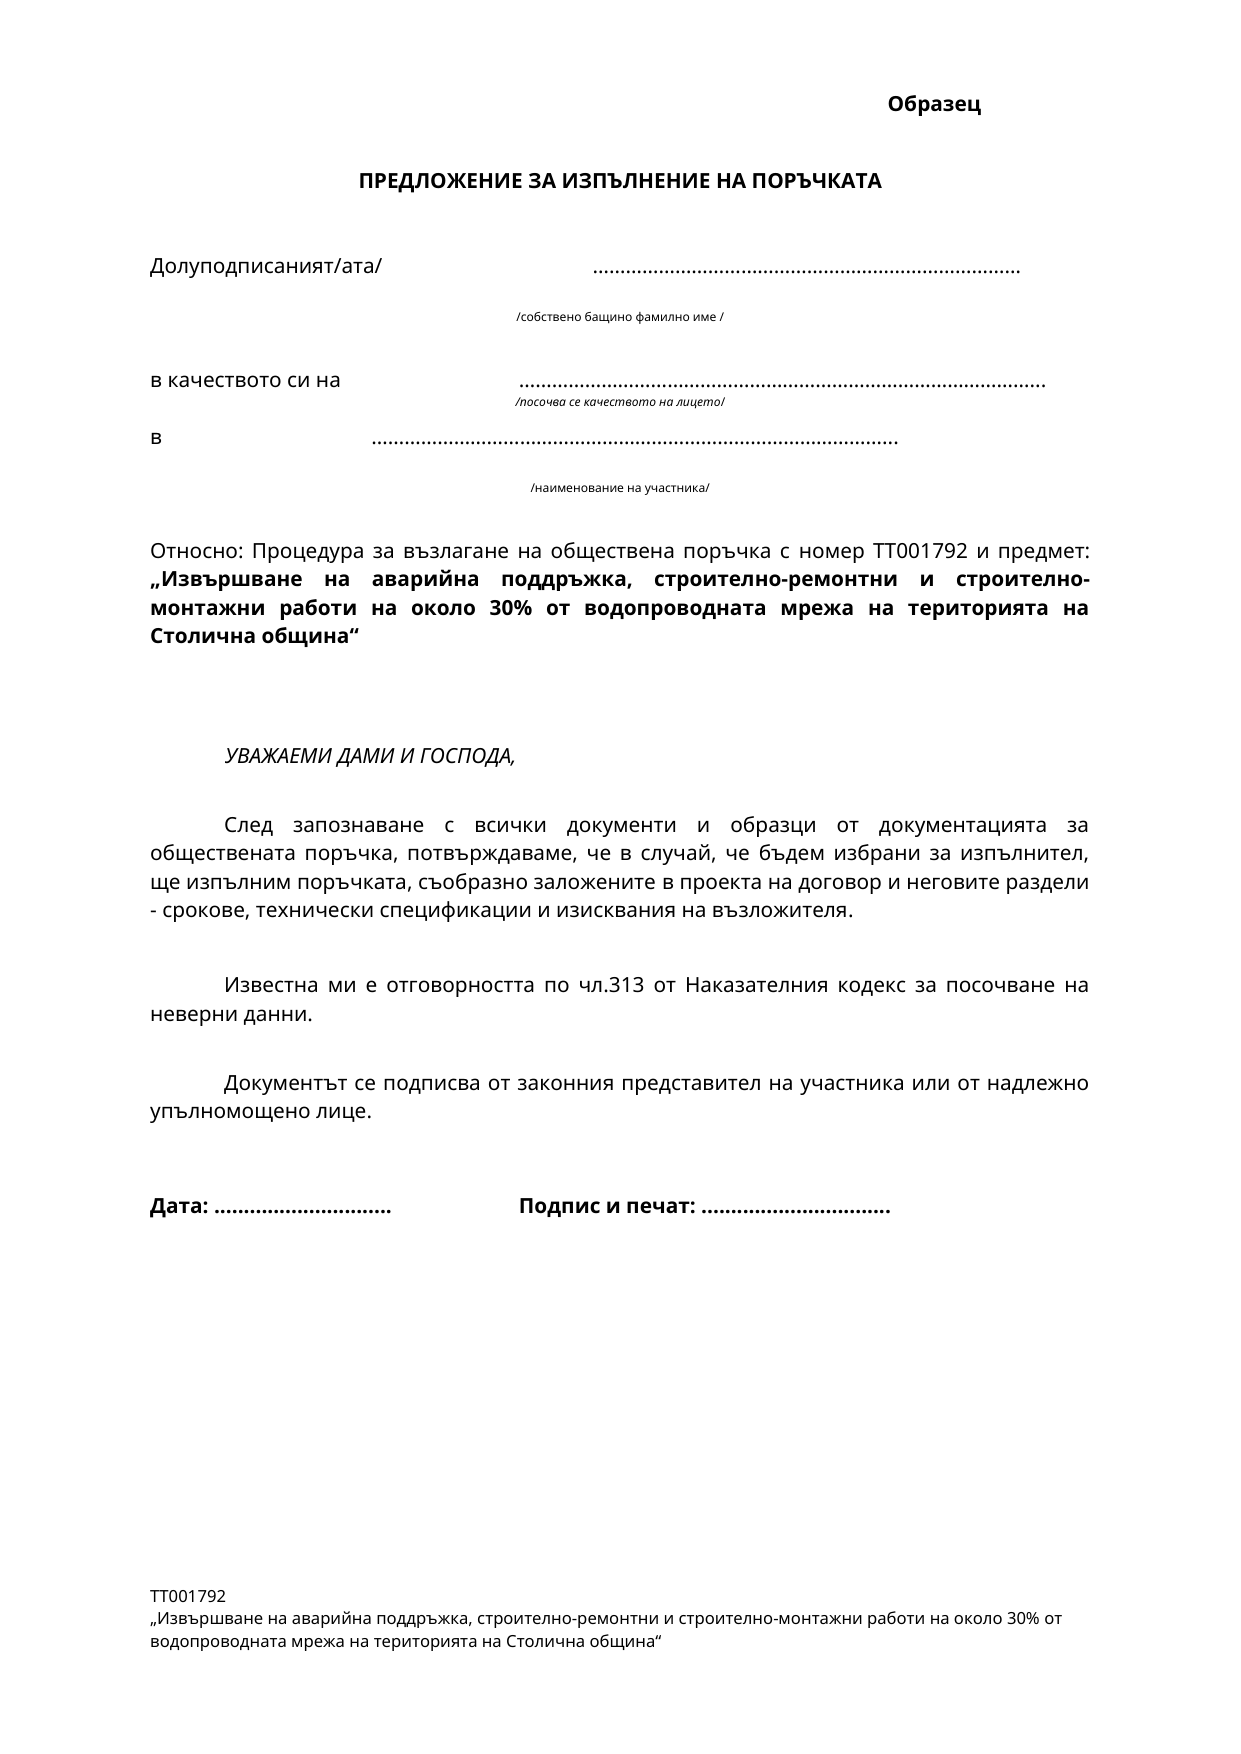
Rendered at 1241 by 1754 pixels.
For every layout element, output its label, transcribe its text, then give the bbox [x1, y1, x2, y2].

text Документът се подписва от законния представител на участника или от надлежно упълномощено лице. [150, 1068, 1090, 1125]
text /собствено бащино фамилно име / [150, 308, 1090, 337]
text в качеството си на …………………………………………………………………………………... [150, 365, 1090, 394]
text Относно: Процедура за възлагане на обществена поръчка с номер ТТ001792 и предмет: „Извършване на аварийна поддръжка, строително-ремонтни и строително-монтажни работи на около 30% от водопроводната мрежа на територията на Столична община“ [150, 536, 1090, 650]
text След запознаване с всички документи и образци от документацията за обществената поръчка, потвърждаваме, че в случай, че бъдем избрани за изпълнител, ще изпълним поръчката, съобразно заложените в проекта на договор и неговите раздели - срокове, технически спецификации и изисквания на възложителя. [150, 810, 1090, 924]
text Долуподписаният/ата/ …………………………………………………………………… [150, 252, 1090, 308]
text ПРЕДЛОЖЕНИЕ ЗА ИЗПЪЛНЕНИЕ НА ПОРЪЧКАТА [150, 166, 1090, 195]
text Дата: .............................. Подпис и печат: ................................ [150, 1191, 1090, 1219]
text /наименование на участника/ [150, 479, 1090, 508]
text /посочва се качеството на лицето/ [150, 394, 1090, 422]
text УВАЖАЕМИ ДАМИ И ГОСПОДА, [150, 741, 1090, 769]
text в …………………………………………………………………………………... [150, 422, 1090, 479]
text Известна ми е отговорността по чл.313 от Наказателния кодекс за посочване на неверни данни. [150, 970, 1090, 1027]
text Образец [814, 89, 1090, 117]
